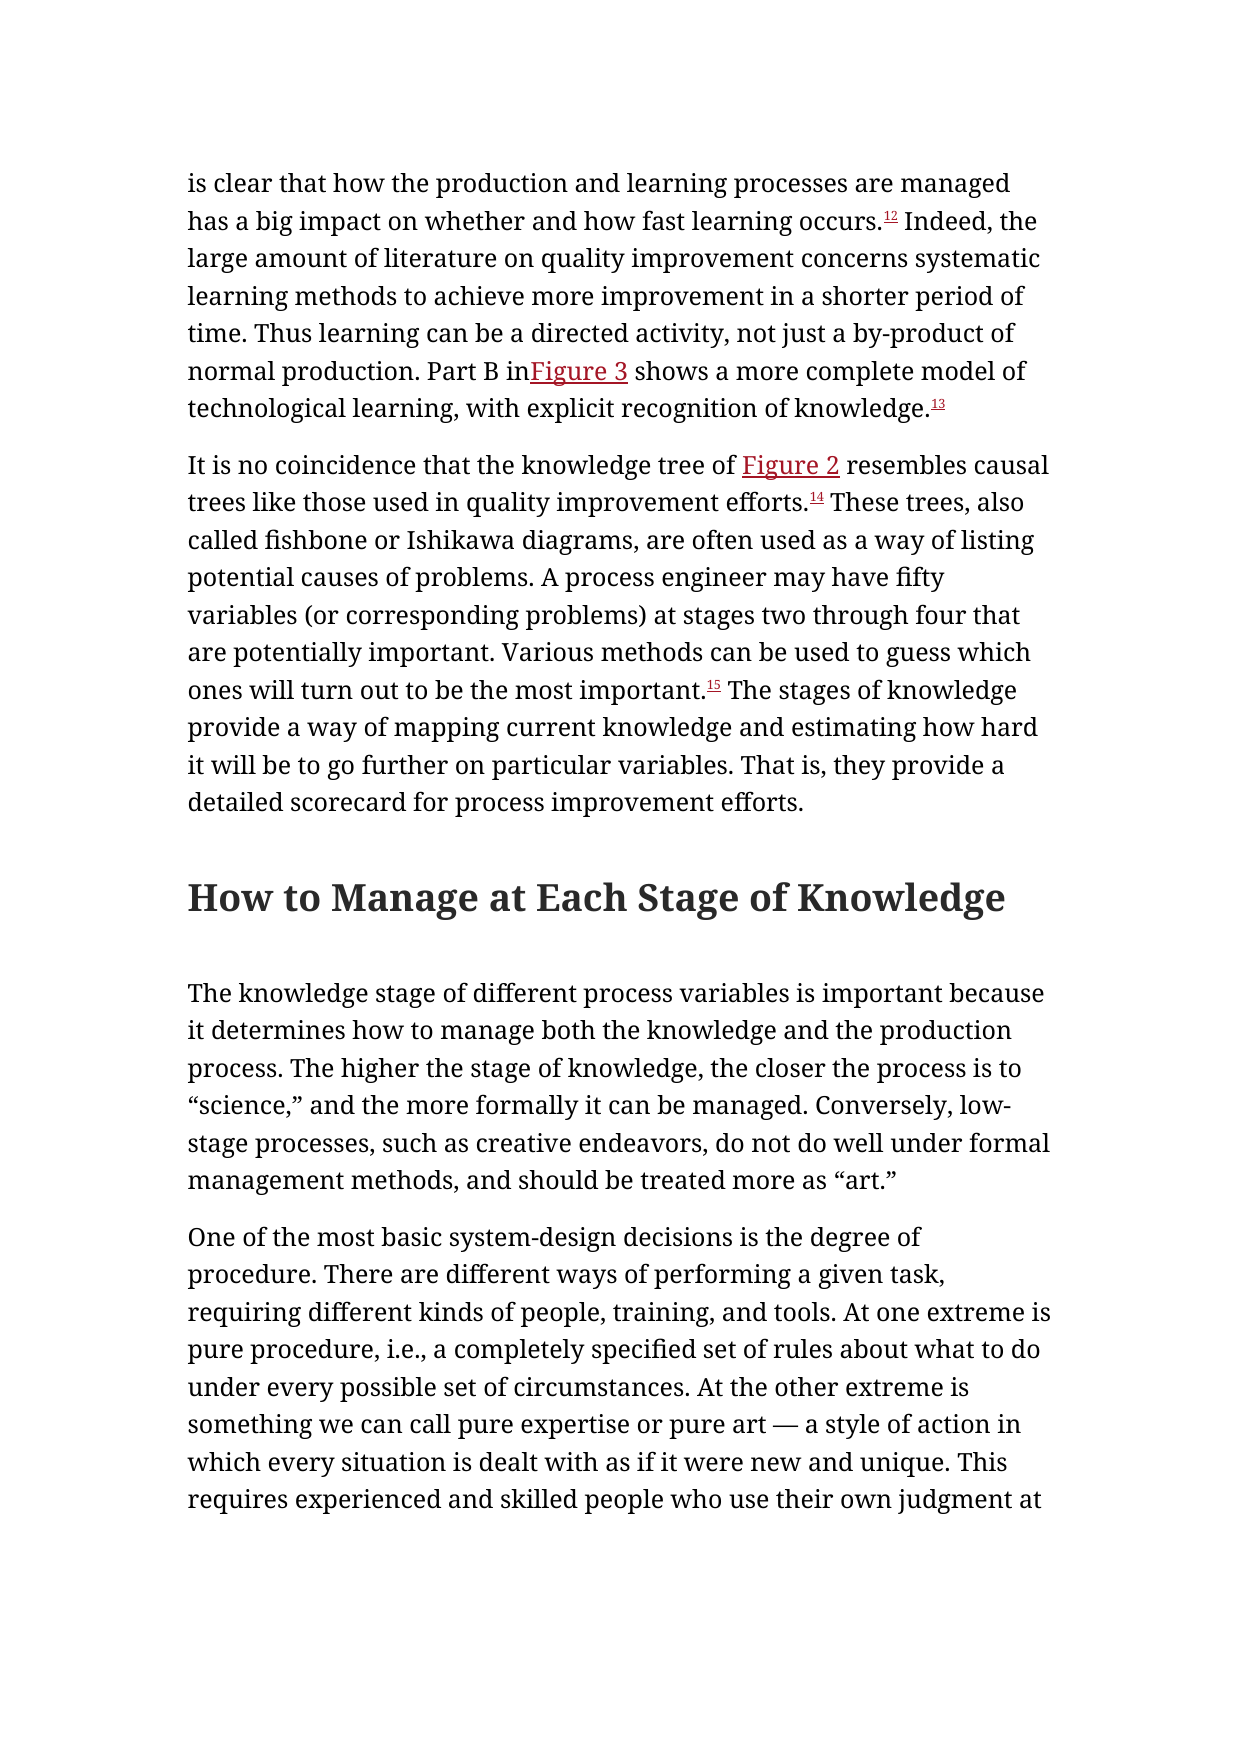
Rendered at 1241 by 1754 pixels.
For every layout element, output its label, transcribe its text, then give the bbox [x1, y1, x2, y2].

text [187, 164, 1053, 427]
text The knowledge stage of different process variables is important because it determines how to manage both the knowledge and the production process. The higher the stage of knowledge, the closer the process is to “science,” and the more formally it can be managed. Conversely, low-stage processes, such as creative endeavors, do not do well under formal management methods, and should be treated more as “art.” [187, 974, 1053, 1199]
text It is no coincidence that the knowledge tree of Figure 2 resembles causal trees like those used in quality improvement efforts.14 These trees, also called fishbone or Ishikawa diagrams, are often used as a way of listing potential causes of problems. A process engineer may have fifty variables (or corresponding problems) at stages two through four that are potentially important. Various methods can be used to guess which ones will turn out to be the most important.15 The stages of knowledge provide a way of mapping current knowledge and estimating how hard it will be to go further on particular variables. That is, they provide a detailed scorecard for process improvement efforts. [187, 446, 1053, 821]
text How to Manage at Each Stage of Knowledge [187, 860, 1053, 935]
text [187, 1218, 1053, 1518]
